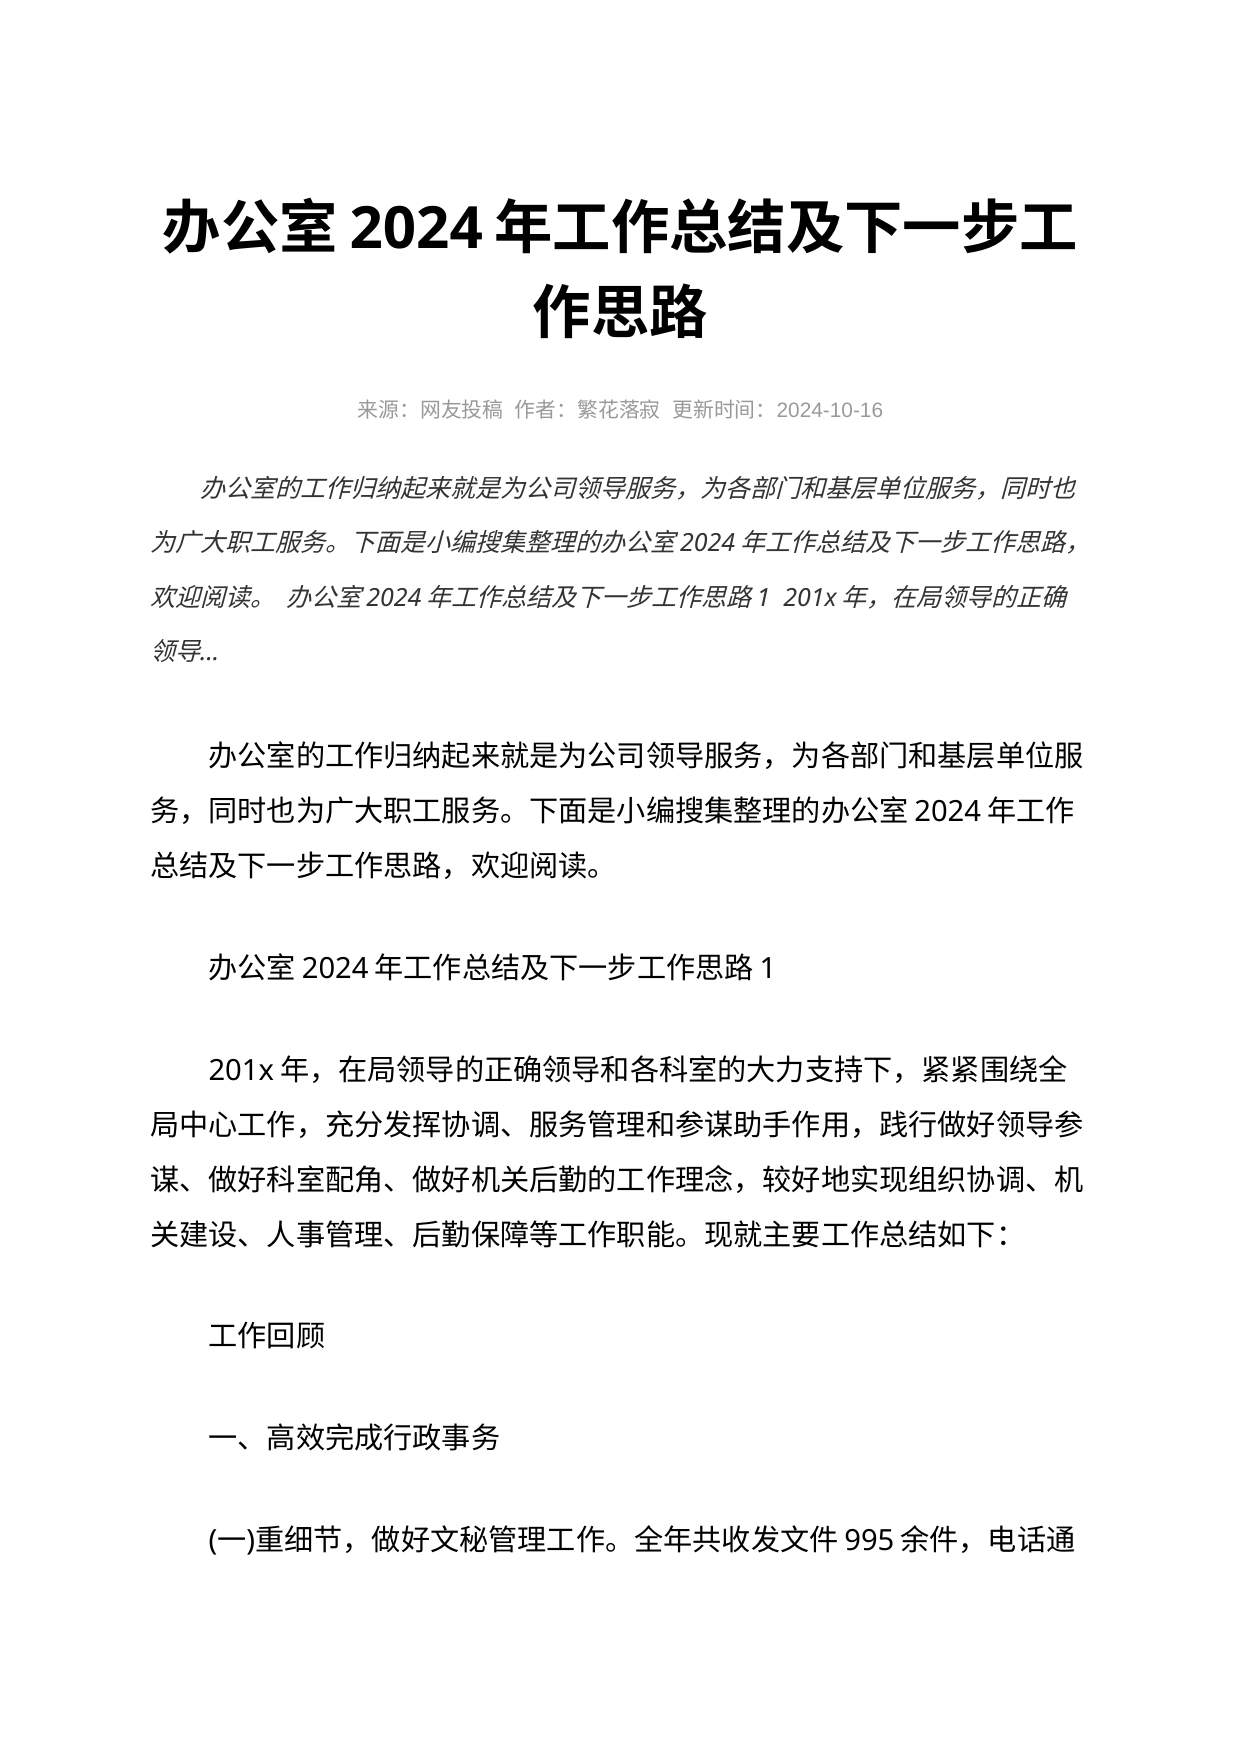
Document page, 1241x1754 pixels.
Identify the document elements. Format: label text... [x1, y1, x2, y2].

text 工作回顾 [150, 1313, 1090, 1355]
text 办公室的工作归纳起来就是为公司领导服务，为各部门和基层单位服务，同时也为广大职工服务。下面是小编搜集整理的办公室2024年工作总结及下一步工作思路，欢迎阅读。 办公室2024年工作总结及下一步工作思路1 201x年，在局领导的正确领导... [150, 468, 1090, 668]
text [150, 1516, 1090, 1559]
text 办公室的工作归纳起来就是为公司领导服务，为各部门和基层单位服务，同时也为广大职工服务。下面是小编搜集整理的办公室2024年工作总结及下一步工作思路，欢迎阅读。 [150, 733, 1090, 885]
text 一、高效完成行政事务 [150, 1414, 1090, 1457]
text 办公室2024年工作总结及下一步工作思路1 [150, 944, 1090, 987]
text 来源：网友投稿 作者：繁花落寂 更新时间：2024-10-16 [150, 397, 1090, 421]
text 201x年，在局领导的正确领导和各科室的大力支持下，紧紧围绕全局中心工作，充分发挥协调、服务管理和参谋助手作用，践行做好领导参谋、做好科室配角、做好机关后勤的工作理念，较好地实现组织协调、机关建设、人事管理、后勤保障等工作职能。现就主要工作总结如下： [150, 1046, 1090, 1253]
subtitle 办公室2024年工作总结及下一步工作思路 [150, 181, 1090, 351]
